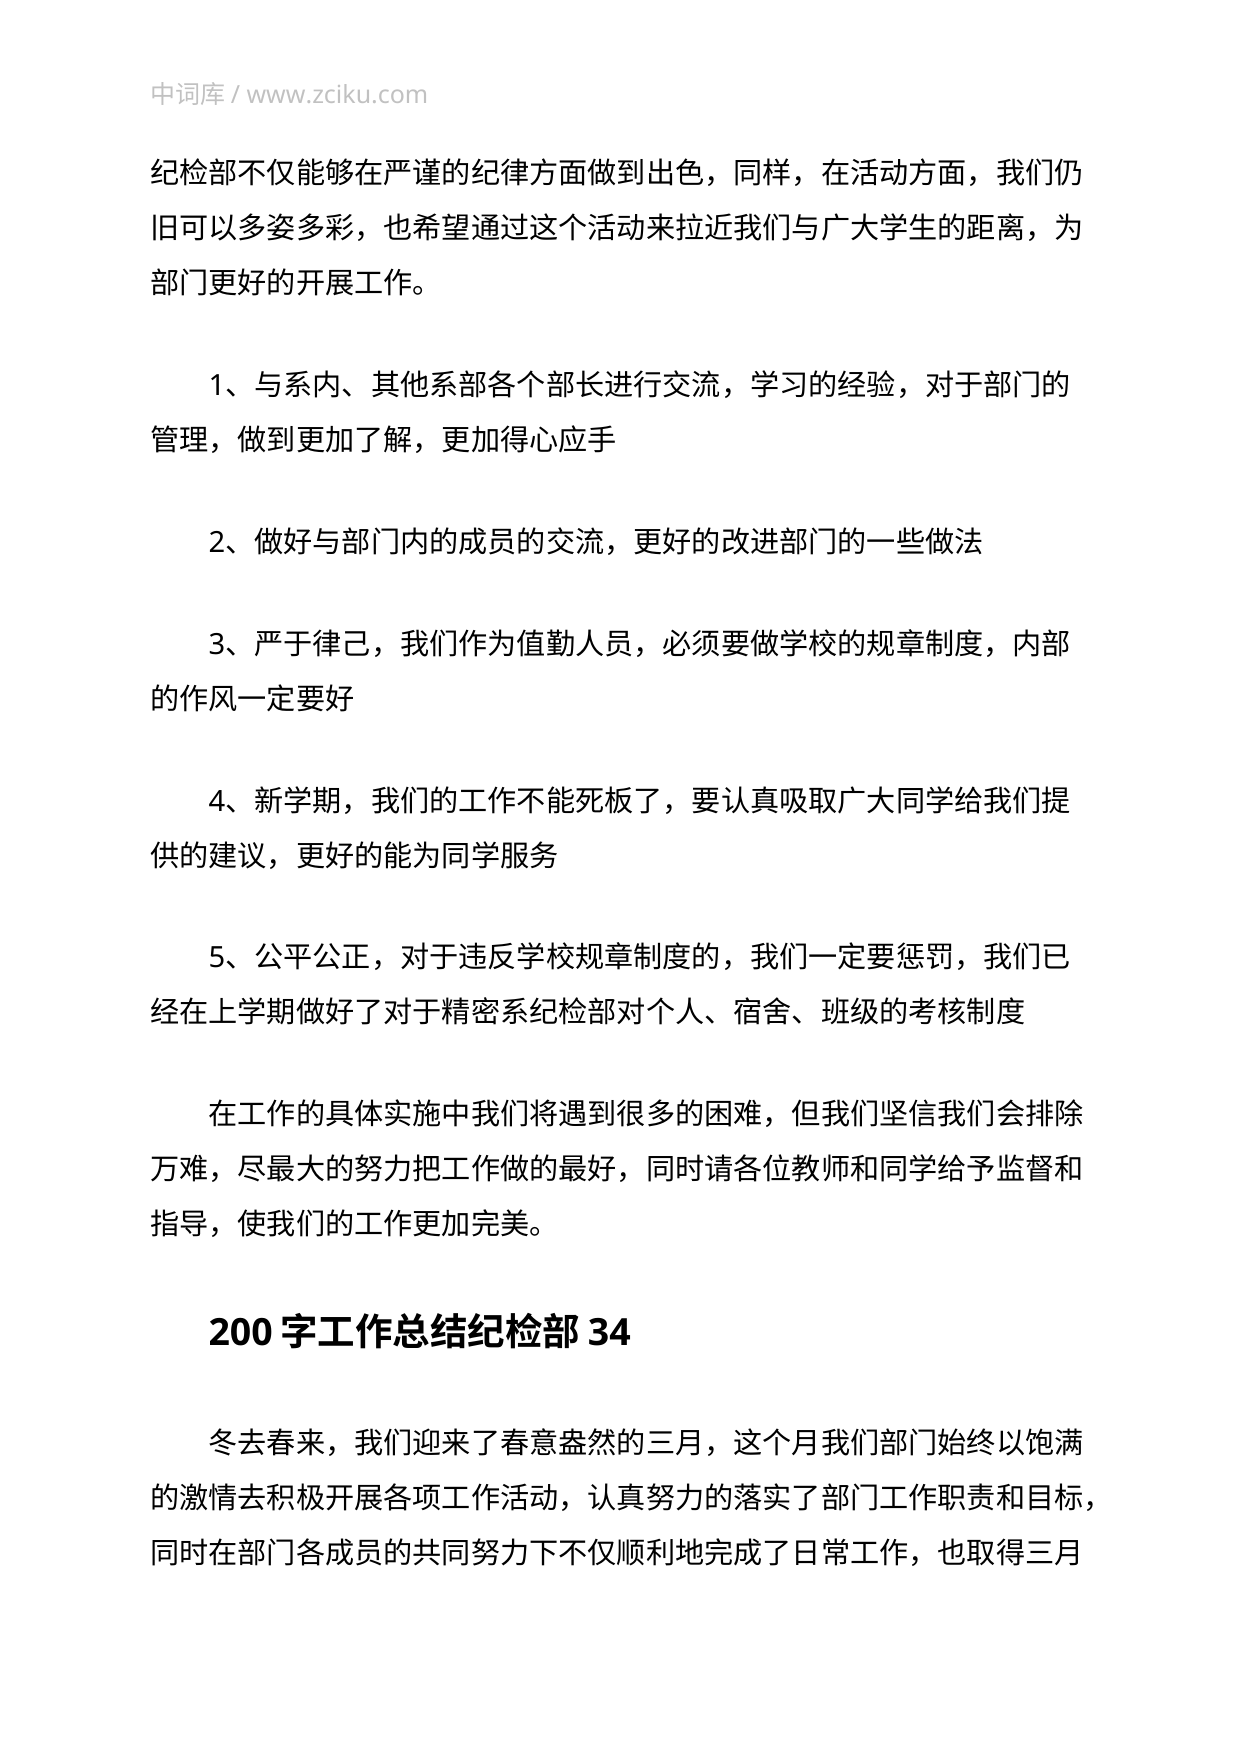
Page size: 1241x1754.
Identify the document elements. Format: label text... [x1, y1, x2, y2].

text 3、严于律己，我们作为值勤人员，必须要做学校的规章制度，内部的作风一定要好 [150, 620, 1090, 718]
text 200字工作总结纪检部34 [150, 1302, 1090, 1357]
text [150, 1420, 1090, 1572]
text 4、新学期，我们的工作不能死板了，要认真吸取广大同学给我们提供的建议，更好的能为同学服务 [150, 777, 1090, 874]
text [150, 150, 1090, 302]
text 5、公平公正，对于违反学校规章制度的，我们一定要惩罚，我们已经在上学期做好了对于精密系纪检部对个人、宿舍、班级的考核制度 [150, 934, 1090, 1031]
text 在工作的具体实施中我们将遇到很多的困难，但我们坚信我们会排除万难，尽最大的努力把工作做的最好，同时请各位教师和同学给予监督和指导，使我们的工作更加完美。 [150, 1091, 1090, 1243]
text 1、与系内、其他系部各个部长进行交流，学习的经验，对于部门的管理，做到更加了解，更加得心应手 [150, 362, 1090, 459]
text 2、做好与部门内的成员的交流，更好的改进部门的一些做法 [150, 518, 1090, 561]
